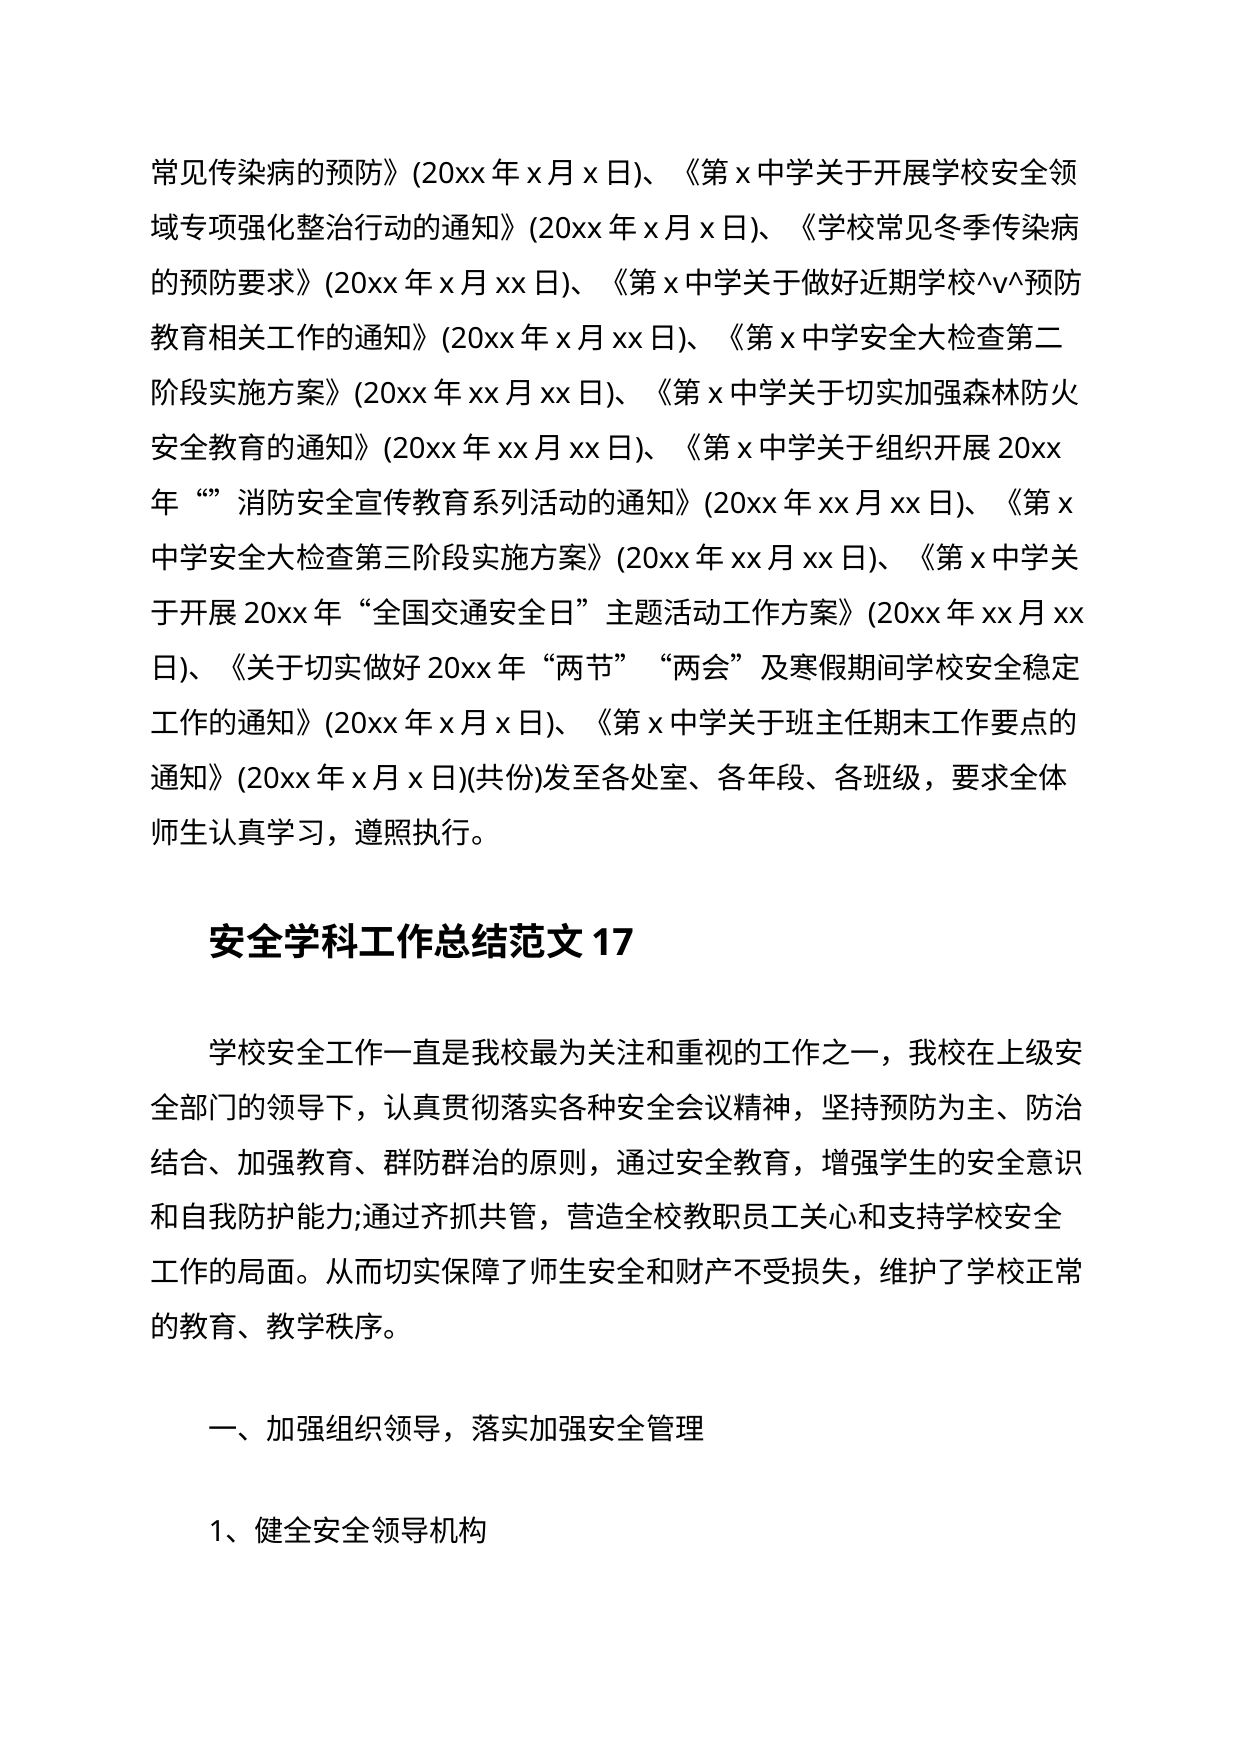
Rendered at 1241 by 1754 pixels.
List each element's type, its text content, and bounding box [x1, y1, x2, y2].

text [150, 150, 1090, 852]
text 1、健全安全领导机构 [150, 1507, 1090, 1550]
text 安全学科工作总结范文17 [150, 912, 1090, 966]
text 一、加强组织领导，落实加强安全管理 [150, 1406, 1090, 1448]
text 学校安全工作一直是我校最为关注和重视的工作之一，我校在上级安全部门的领导下，认真贯彻落实各种安全会议精神，坚持预防为主、防治结合、加强教育、群防群治的原则，通过安全教育，增强学生的安全意识和自我防护能力;通过齐抓共管，营造全校教职员工关心和支持学校安全工作的局面。从而切实保障了师生安全和财产不受损失，维护了学校正常的教育、教学秩序。 [150, 1029, 1090, 1346]
